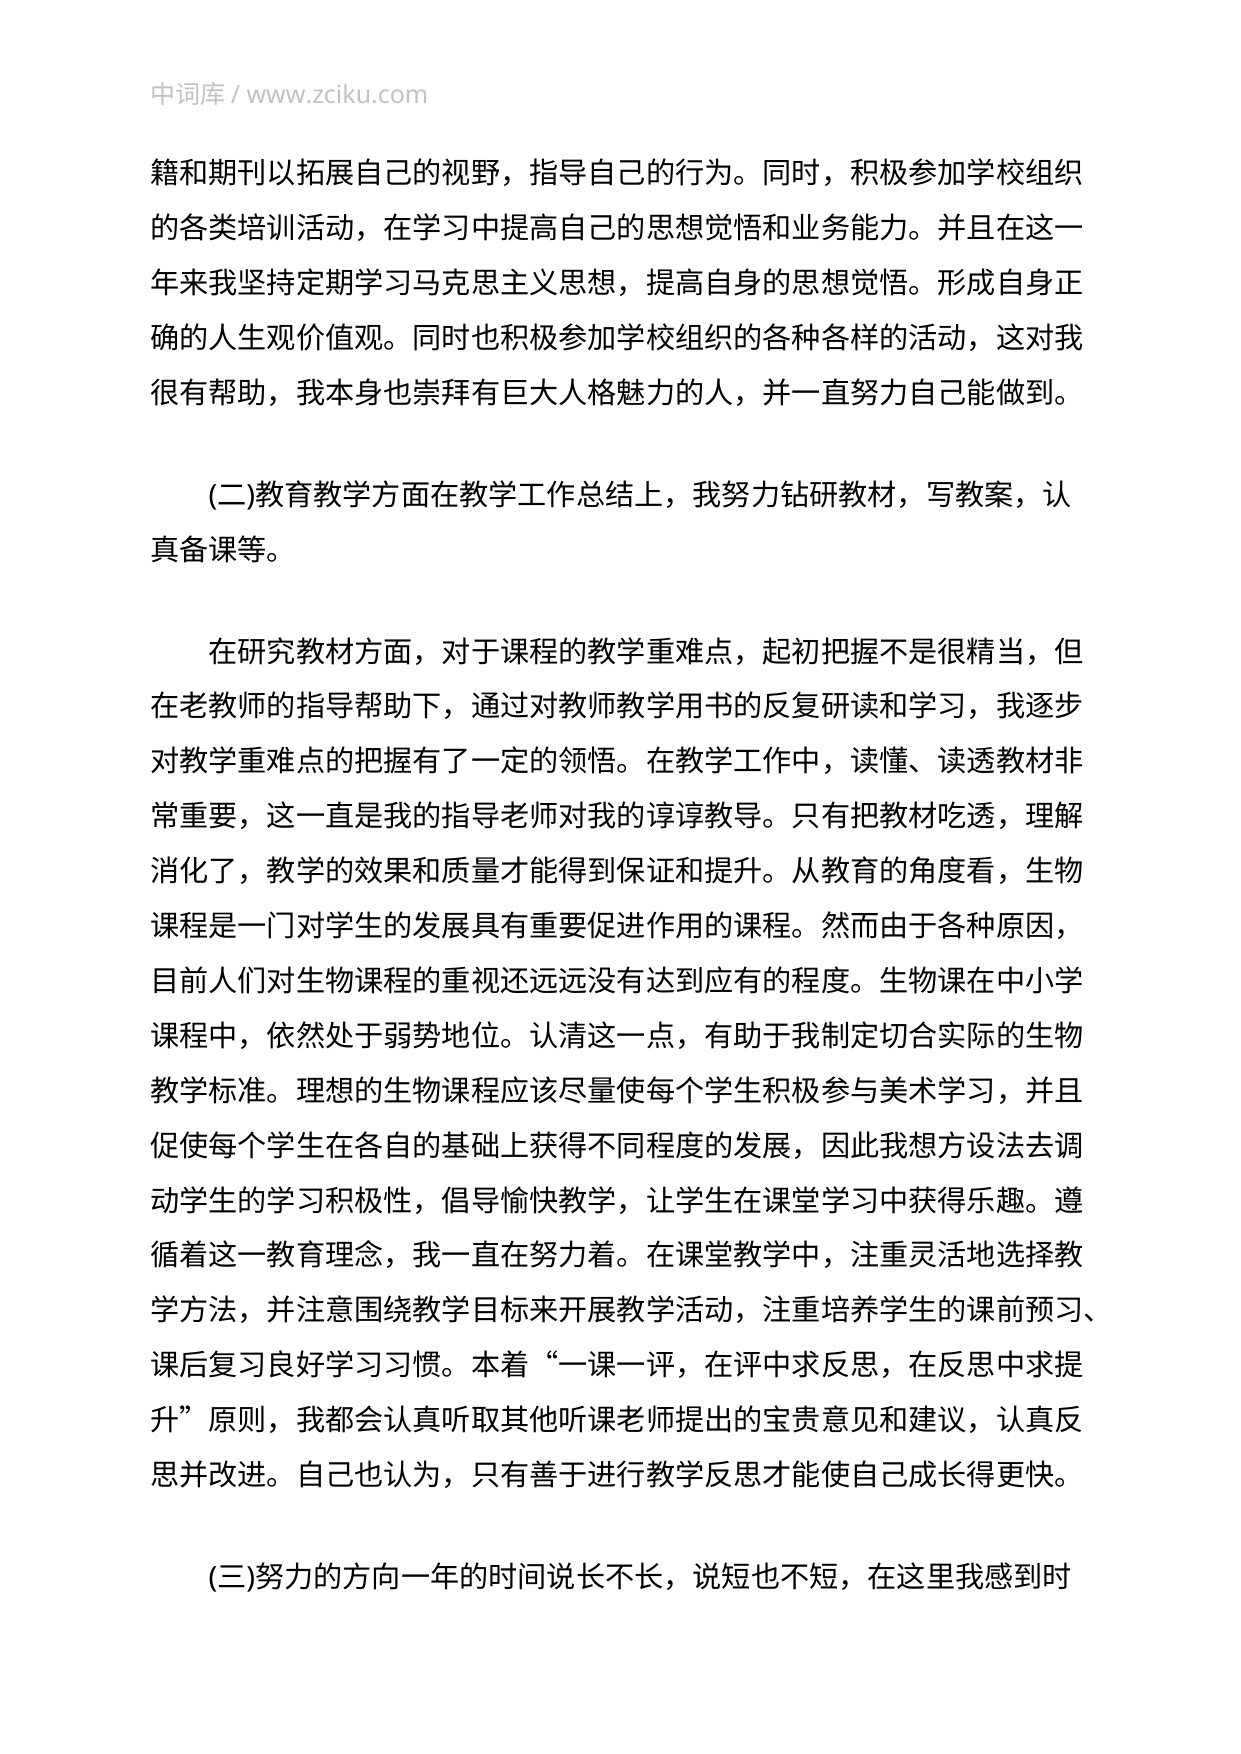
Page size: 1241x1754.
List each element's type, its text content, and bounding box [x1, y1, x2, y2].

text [150, 150, 1090, 412]
text 在研究教材方面，对于课程的教学重难点，起初把握不是很精当，但在老教师的指导帮助下，通过对教师教学用书的反复研读和学习，我逐步对教学重难点的把握有了一定的领悟。在教学工作中，读懂、读透教材非常重要，这一直是我的指导老师对我的谆谆教导。只有把教材吃透，理解消化了，教学的效果和质量才能得到保证和提升。从教育的角度看，生物课程是一门对学生的发展具有重要促进作用的课程。然而由于各种原因，目前人们对生物课程的重视还远远没有达到应有的程度。生物课在中小学课程中，依然处于弱势地位。认清这一点，有助于我制定切合实际的生物教学标准。理想的生物课程应该尽量使每个学生积极参与美术学习，并且促使每个学生在各自的基础上获得不同程度的发展，因此我想方设法去调动学生的学习积极性，倡导愉快教学，让学生在课堂学习中获得乐趣。遵循着这一教育理念，我一直在努力着。在课堂教学中，注重灵活地选择教学方法，并注意围绕教学目标来开展教学活动，注重培养学生的课前预习、课后复习良好学习习惯。本着“一课一评，在评中求反思，在反思中求提升”原则，我都会认真听取其他听课老师提出的宝贵意见和建议，认真反思并改进。自己也认为，只有善于进行教学反思才能使自己成长得更快。 [150, 628, 1090, 1494]
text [150, 1553, 1090, 1596]
text (二)教育教学方面在教学工作总结上，我努力钻研教材，写教案，认真备课等。 [150, 471, 1090, 569]
